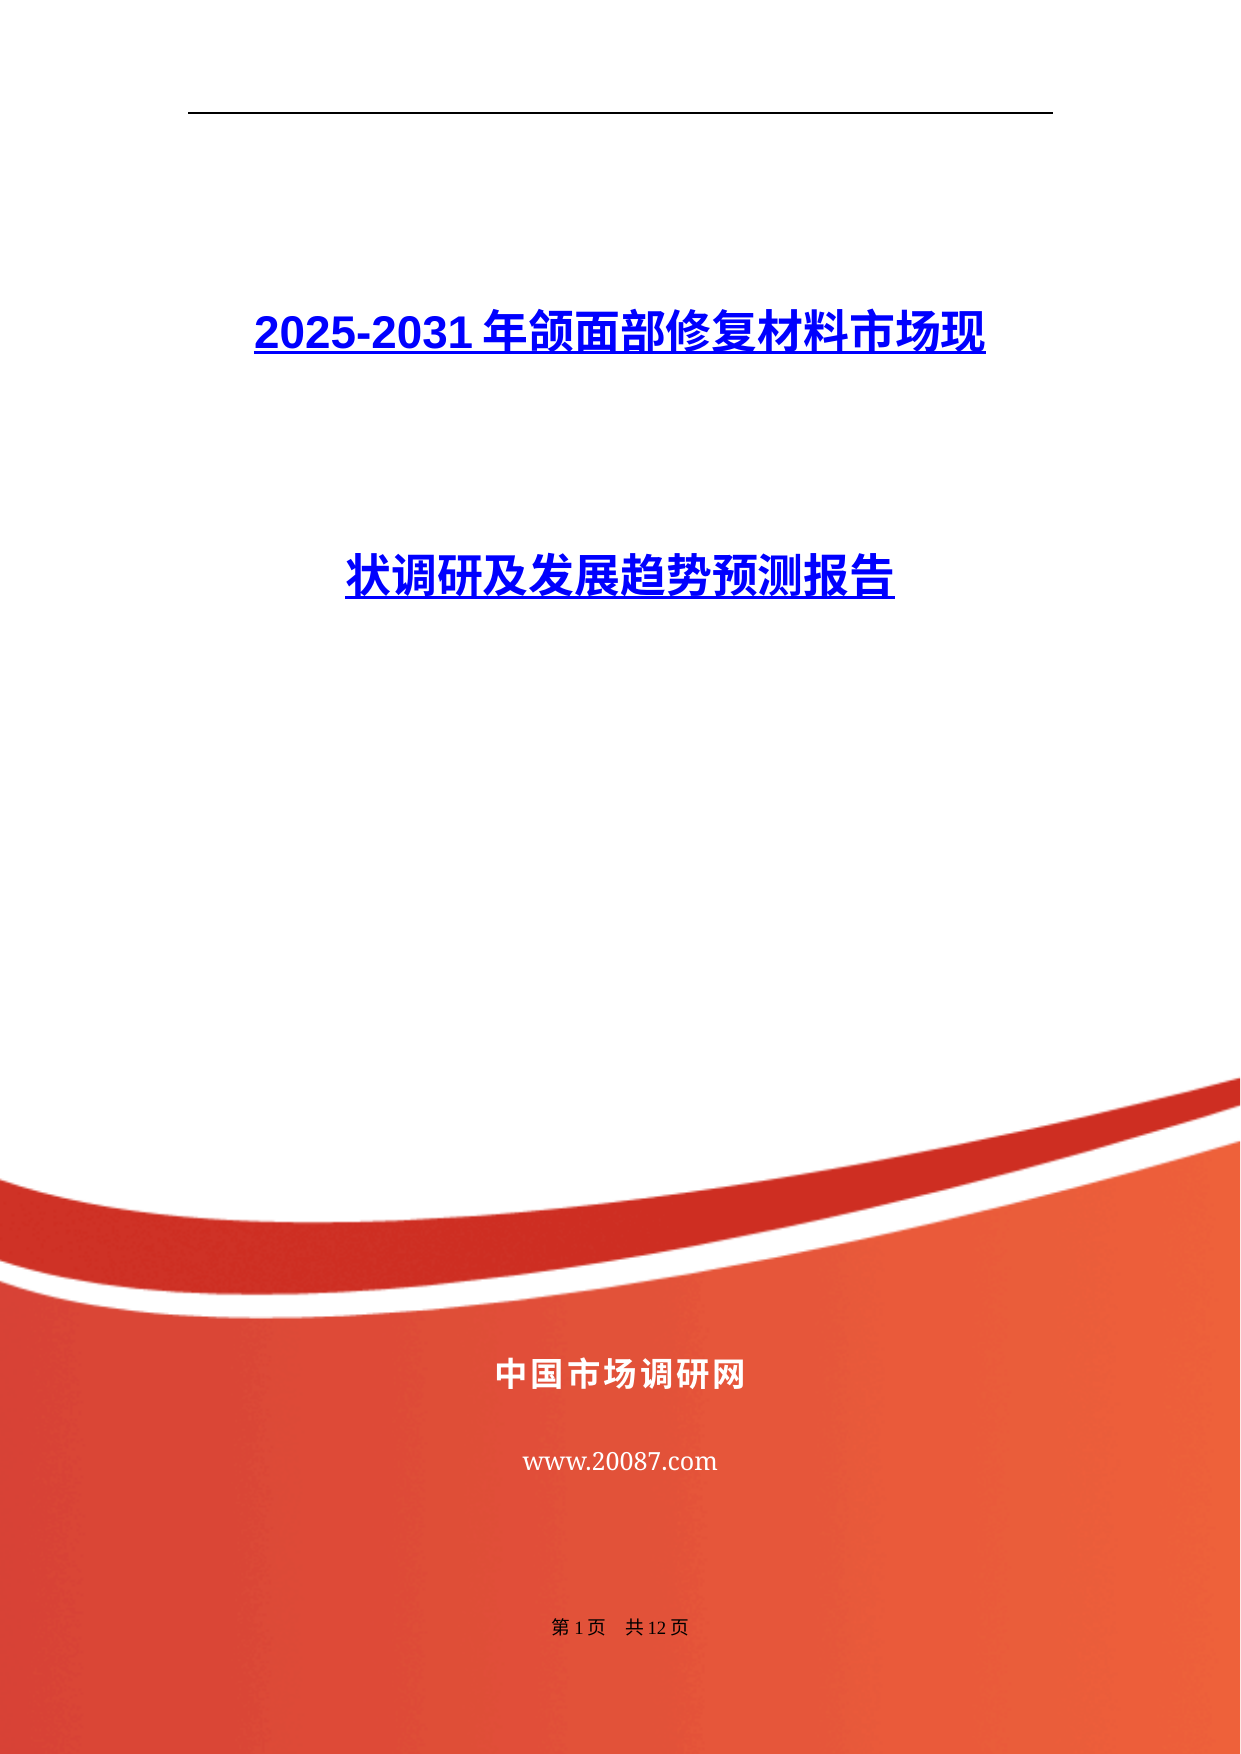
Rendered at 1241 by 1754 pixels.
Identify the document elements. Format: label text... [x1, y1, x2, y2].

subtitle 中国市场调研网 [187, 1339, 1053, 1404]
text www.20087.com [187, 1428, 1053, 1493]
table_header 2025-2031年颌面部修复材料市场现状调研及发展趋势预测报告 [188, 207, 1053, 773]
picture [0, 1006, 1241, 1754]
